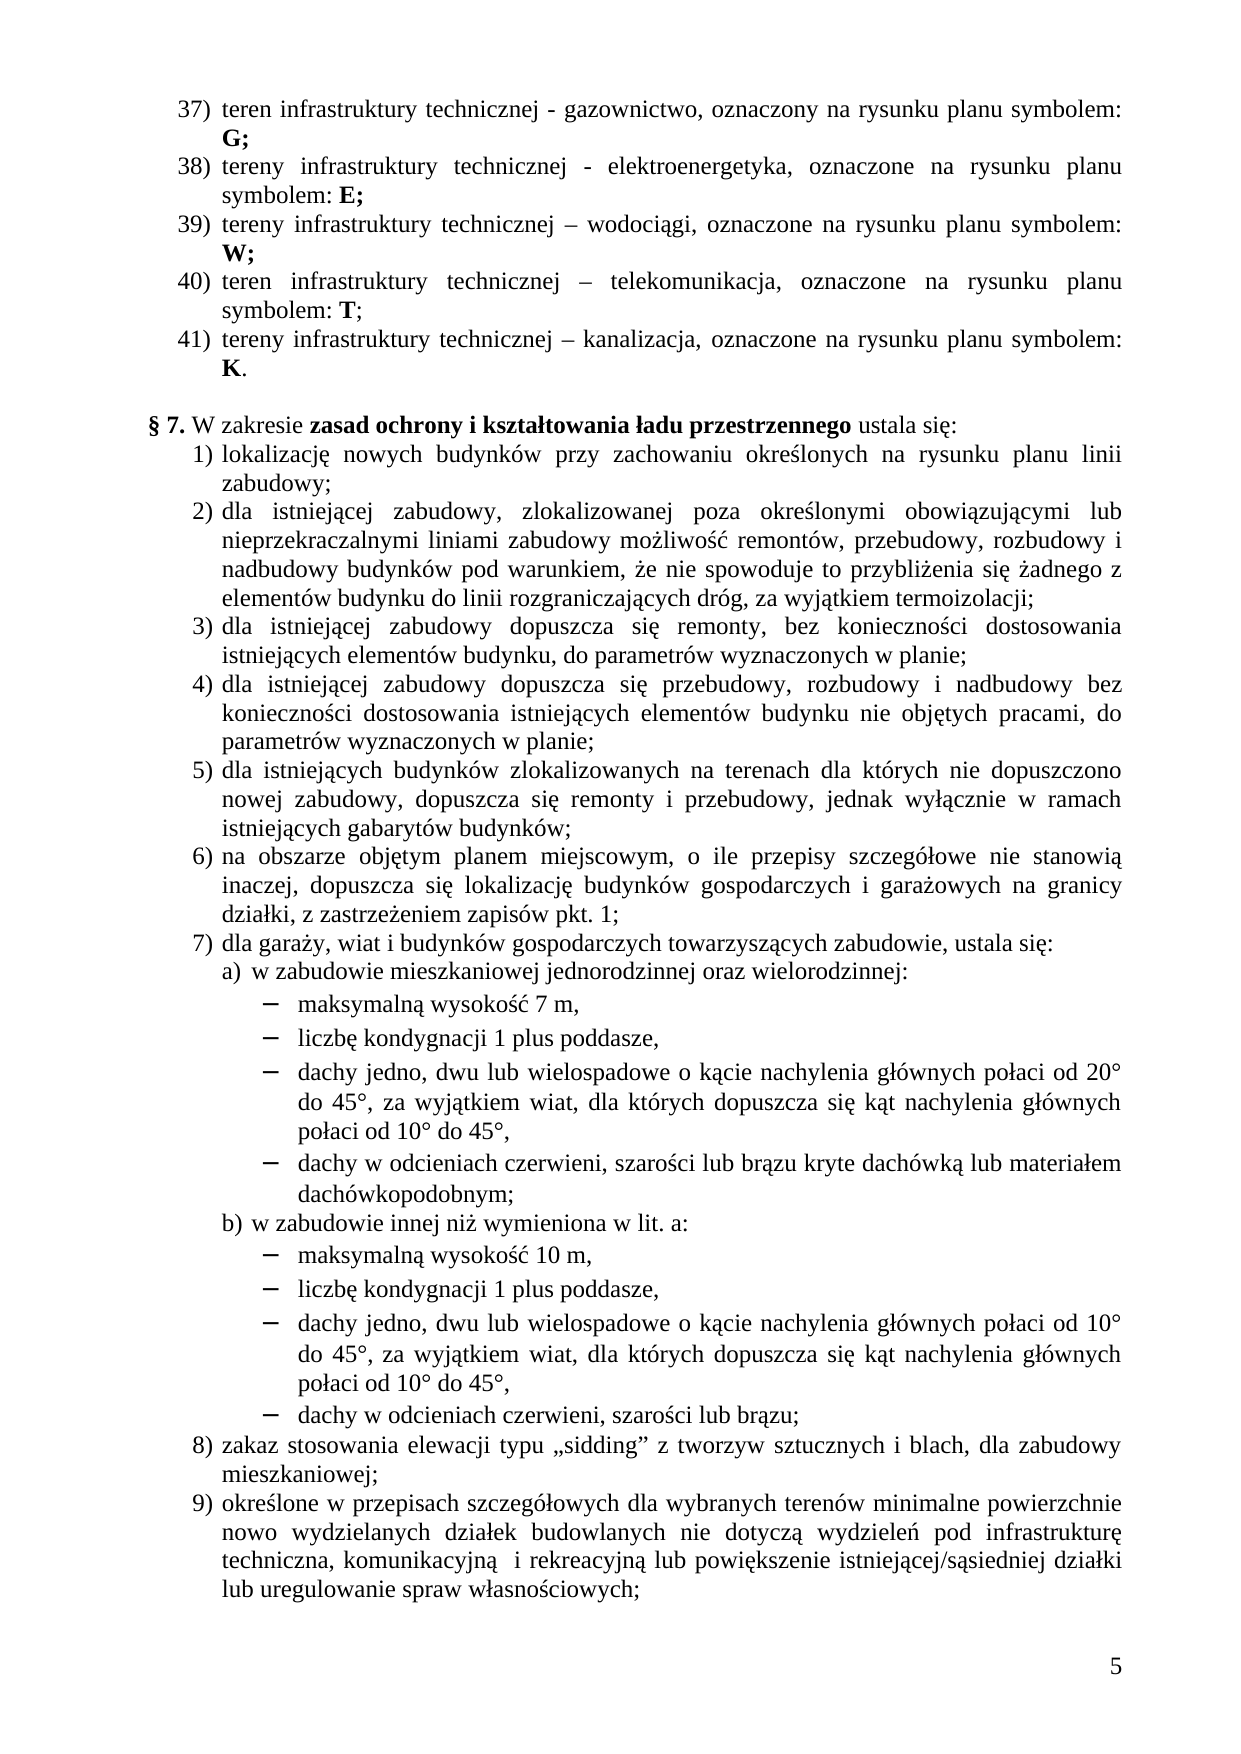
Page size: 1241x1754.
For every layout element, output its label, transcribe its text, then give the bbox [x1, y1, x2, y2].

list tereny infrastruktury technicznej – wodociągi, oznaczone na rysunku planu symbolem: W; [177, 209, 1123, 266]
list w zabudowie innej niż wymieniona w lit. a: [222, 1208, 1122, 1236]
list liczbę kondygnacji 1 plus poddasze, [260, 1019, 1122, 1053]
list dla istniejącej zabudowy, zlokalizowanej poza określonymi obowiązującymi lub nieprzekraczalnymi liniami zabudowy możliwość remontów, przebudowy, rozbudowy i nadbudowy budynków pod warunkiem, że nie spowoduje to przybliżenia się żadnego z elementów budynku do linii rozgraniczających dróg, za wyjątkiem termoizolacji; [192, 496, 1123, 611]
list dachy w odcieniach czerwieni, szarości lub brązu kryte dachówką lub materiałem dachówkopodobnym; [260, 1145, 1122, 1208]
list maksymalną wysokość 10 m, [260, 1236, 1122, 1271]
list dachy w odcieniach czerwieni, szarości lub brązu; [260, 1396, 1122, 1431]
list lokalizację nowych budynków przy zachowaniu określonych na rysunku planu linii zabudowy; [192, 439, 1123, 496]
text § 7. W zakresie zasad ochrony i kształtowania ładu przestrzennego ustala się: [148, 410, 1123, 439]
list dla istniejącej zabudowy dopuszcza się remonty, bez konieczności dostosowania istniejących elementów budynku, do parametrów wyznaczonych w planie; [192, 611, 1123, 669]
list dachy jedno, dwu lub wielospadowe o kącie nachylenia głównych połaci od 10° do 45°, za wyjątkiem wiat, dla których dopuszcza się kąt nachylenia głównych połaci od 10° do 45°, [260, 1304, 1122, 1396]
list określone w przepisach szczegółowych dla wybranych terenów minimalne powierzchnie nowo wydzielanych działek budowlanych nie dotyczą wydzieleń pod infrastrukturę techniczna, komunikacyjną i rekreacyjną lub powiększenie istniejącej/sąsiedniej działki lub uregulowanie spraw własnościowych; [192, 1488, 1123, 1603]
list dla istniejącej zabudowy dopuszcza się przebudowy, rozbudowy i nadbudowy bez konieczności dostosowania istniejących elementów budynku nie objętych pracami, do parametrów wyznaczonych w planie; [192, 669, 1123, 755]
list dla istniejących budynków zlokalizowanych na terenach dla których nie dopuszczono nowej zabudowy, dopuszcza się remonty i przebudowy, jednak wyłącznie w ramach istniejących gabarytów budynków; [192, 755, 1123, 841]
list teren infrastruktury technicznej - gazownictwo, oznaczony na rysunku planu symbolem: G; [177, 94, 1123, 151]
list maksymalną wysokość 7 m, [260, 985, 1122, 1019]
list dachy jedno, dwu lub wielospadowe o kącie nachylenia głównych połaci od 20° do 45°, za wyjątkiem wiat, dla których dopuszcza się kąt nachylenia głównych połaci od 10° do 45°, [260, 1053, 1122, 1145]
list na obszarze objętym planem miejscowym, o ile przepisy szczegółowe nie stanowią inaczej, dopuszcza się lokalizację budynków gospodarczych i garażowych na granicy działki, z zastrzeżeniem zapisów pkt. 1; [192, 841, 1123, 928]
list tereny infrastruktury technicznej - elektroenergetyka, oznaczone na rysunku planu symbolem: E; [177, 151, 1123, 209]
list liczbę kondygnacji 1 plus poddasze, [260, 1271, 1122, 1304]
list zakaz stosowania elewacji typu „sidding” z tworzyw sztucznych i blach, dla zabudowy mieszkaniowej; [192, 1431, 1123, 1488]
list dla garaży, wiat i budynków gospodarczych towarzyszących zabudowie, ustala się: [192, 928, 1123, 956]
list tereny infrastruktury technicznej – kanalizacja, oznaczone na rysunku planu symbolem: K. [177, 324, 1123, 381]
list w zabudowie mieszkaniowej jednorodzinnej oraz wielorodzinnej: [222, 956, 1122, 985]
list teren infrastruktury technicznej – telekomunikacja, oznaczone na rysunku planu symbolem: T; [177, 266, 1123, 324]
